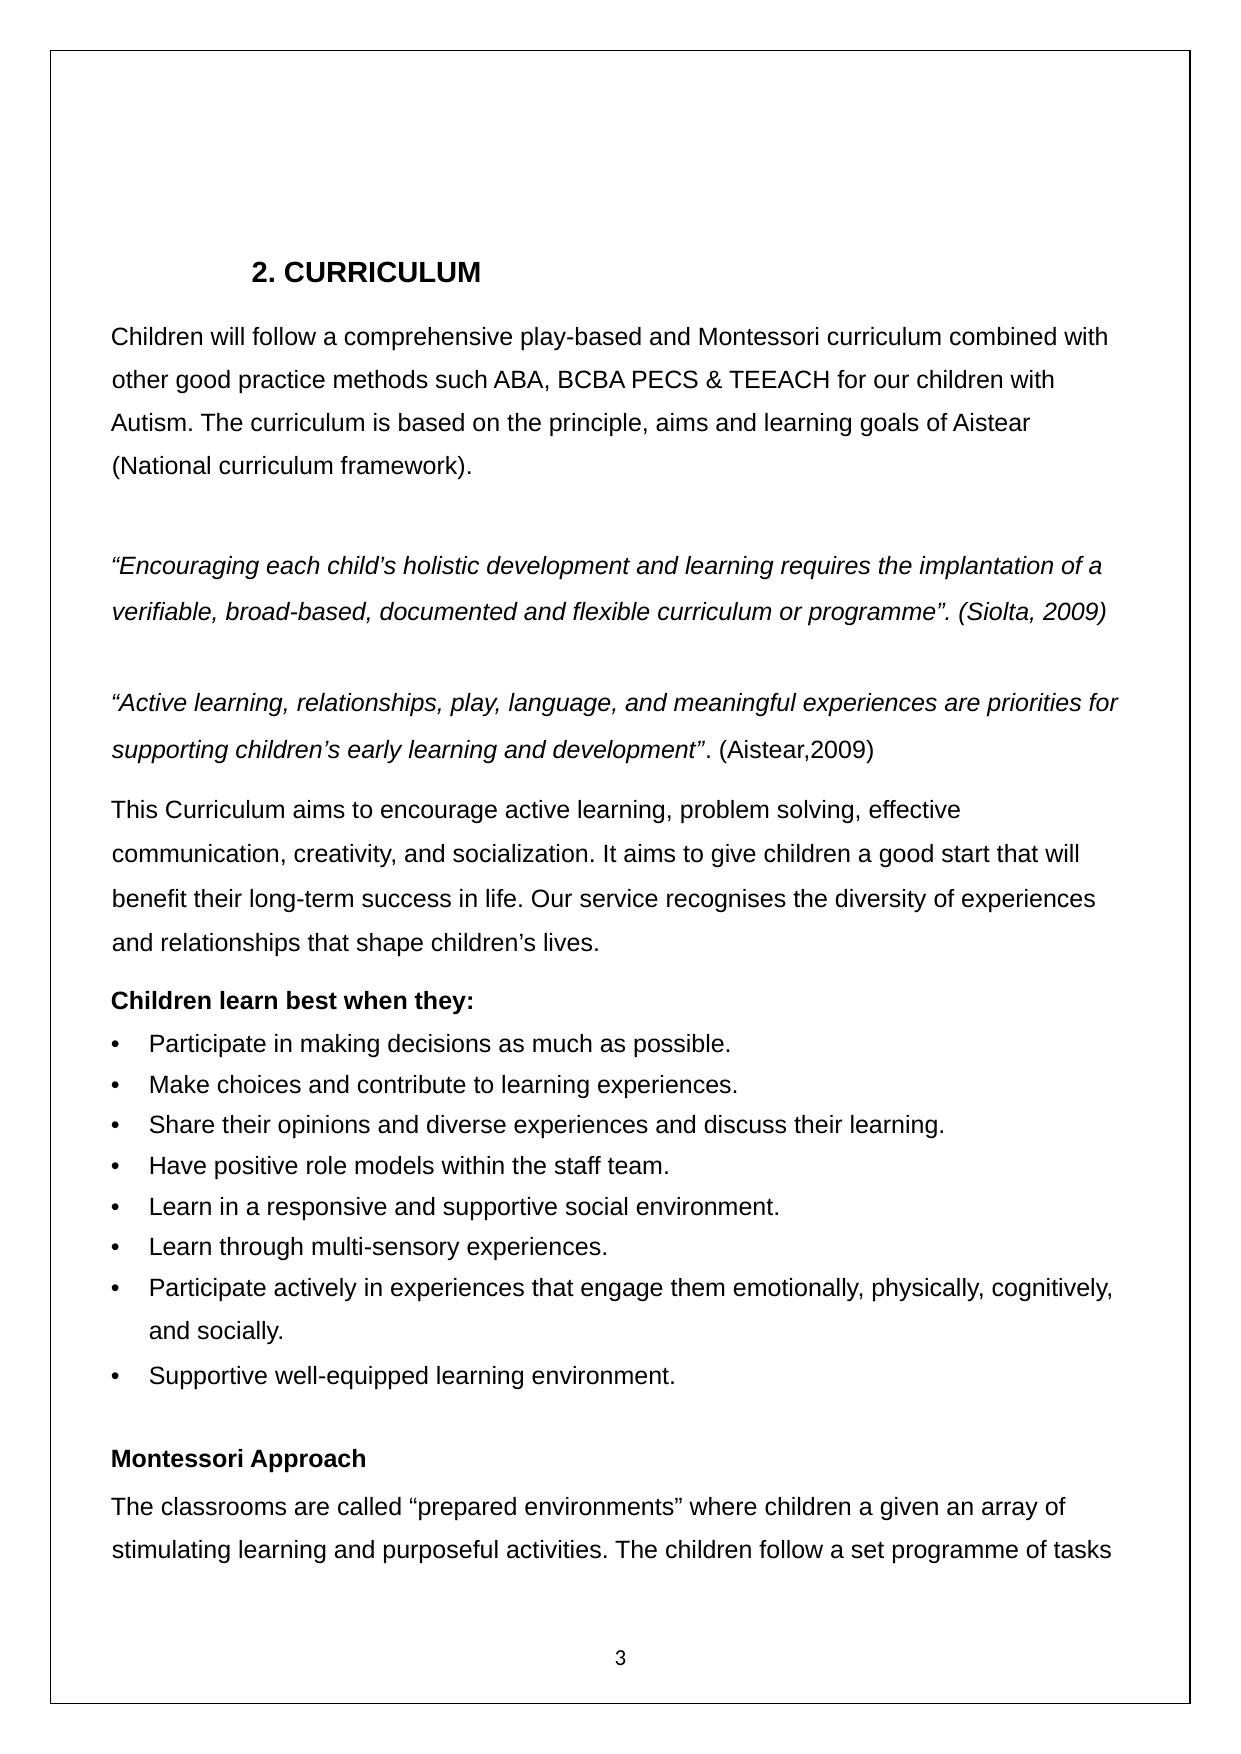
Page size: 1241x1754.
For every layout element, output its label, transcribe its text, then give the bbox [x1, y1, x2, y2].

list Participate in making decisions as much as possible. [111, 1029, 1128, 1058]
list Participate actively in experiences that engage them emotionally, physically, cognitively, and socially. [111, 1273, 1128, 1345]
text “Active learning, relationships, play, language, and meaningful experiences are priorities for supporting children’s early learning and development”. (Aistear,2009) [111, 688, 1128, 763]
list Have positive role models within the staff team. [111, 1151, 1128, 1180]
text Montessori Approach [111, 1444, 1127, 1473]
list Learn in a responsive and supportive social environment. [111, 1192, 1128, 1220]
list Share their opinions and diverse experiences and discuss their learning. [111, 1110, 1128, 1139]
text Children learn best when they: [111, 986, 1127, 1015]
text “Encouraging each child’s holistic development and learning requires the implantation of a verifiable, broad-based, documented and flexible curriculum or programme”. (Siolta, 2009) [111, 551, 1128, 626]
subtitle 2. CURRICULUM [251, 255, 1128, 289]
text This Curriculum aims to encourage active learning, problem solving, effective communication, creativity, and socialization. It aims to give children a good start that will benefit their long-term success in life. Our service recognises the diversity of experiences and relationships that shape children’s lives. [111, 794, 1128, 957]
list Make choices and contribute to learning experiences. [111, 1070, 1128, 1098]
text Children will follow a comprehensive play-based and Montessori curriculum combined with other good practice methods such ABA, BCBA PECS & TEEACH for our children with [111, 322, 1128, 394]
list Supportive well-equipped learning environment. [111, 1361, 1128, 1389]
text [111, 1492, 1128, 1564]
list Learn through multi-sensory experiences. [111, 1232, 1128, 1261]
text Autism. The curriculum is based on the principle, aims and learning goals of Aistear (National curriculum framework). [111, 408, 1128, 480]
